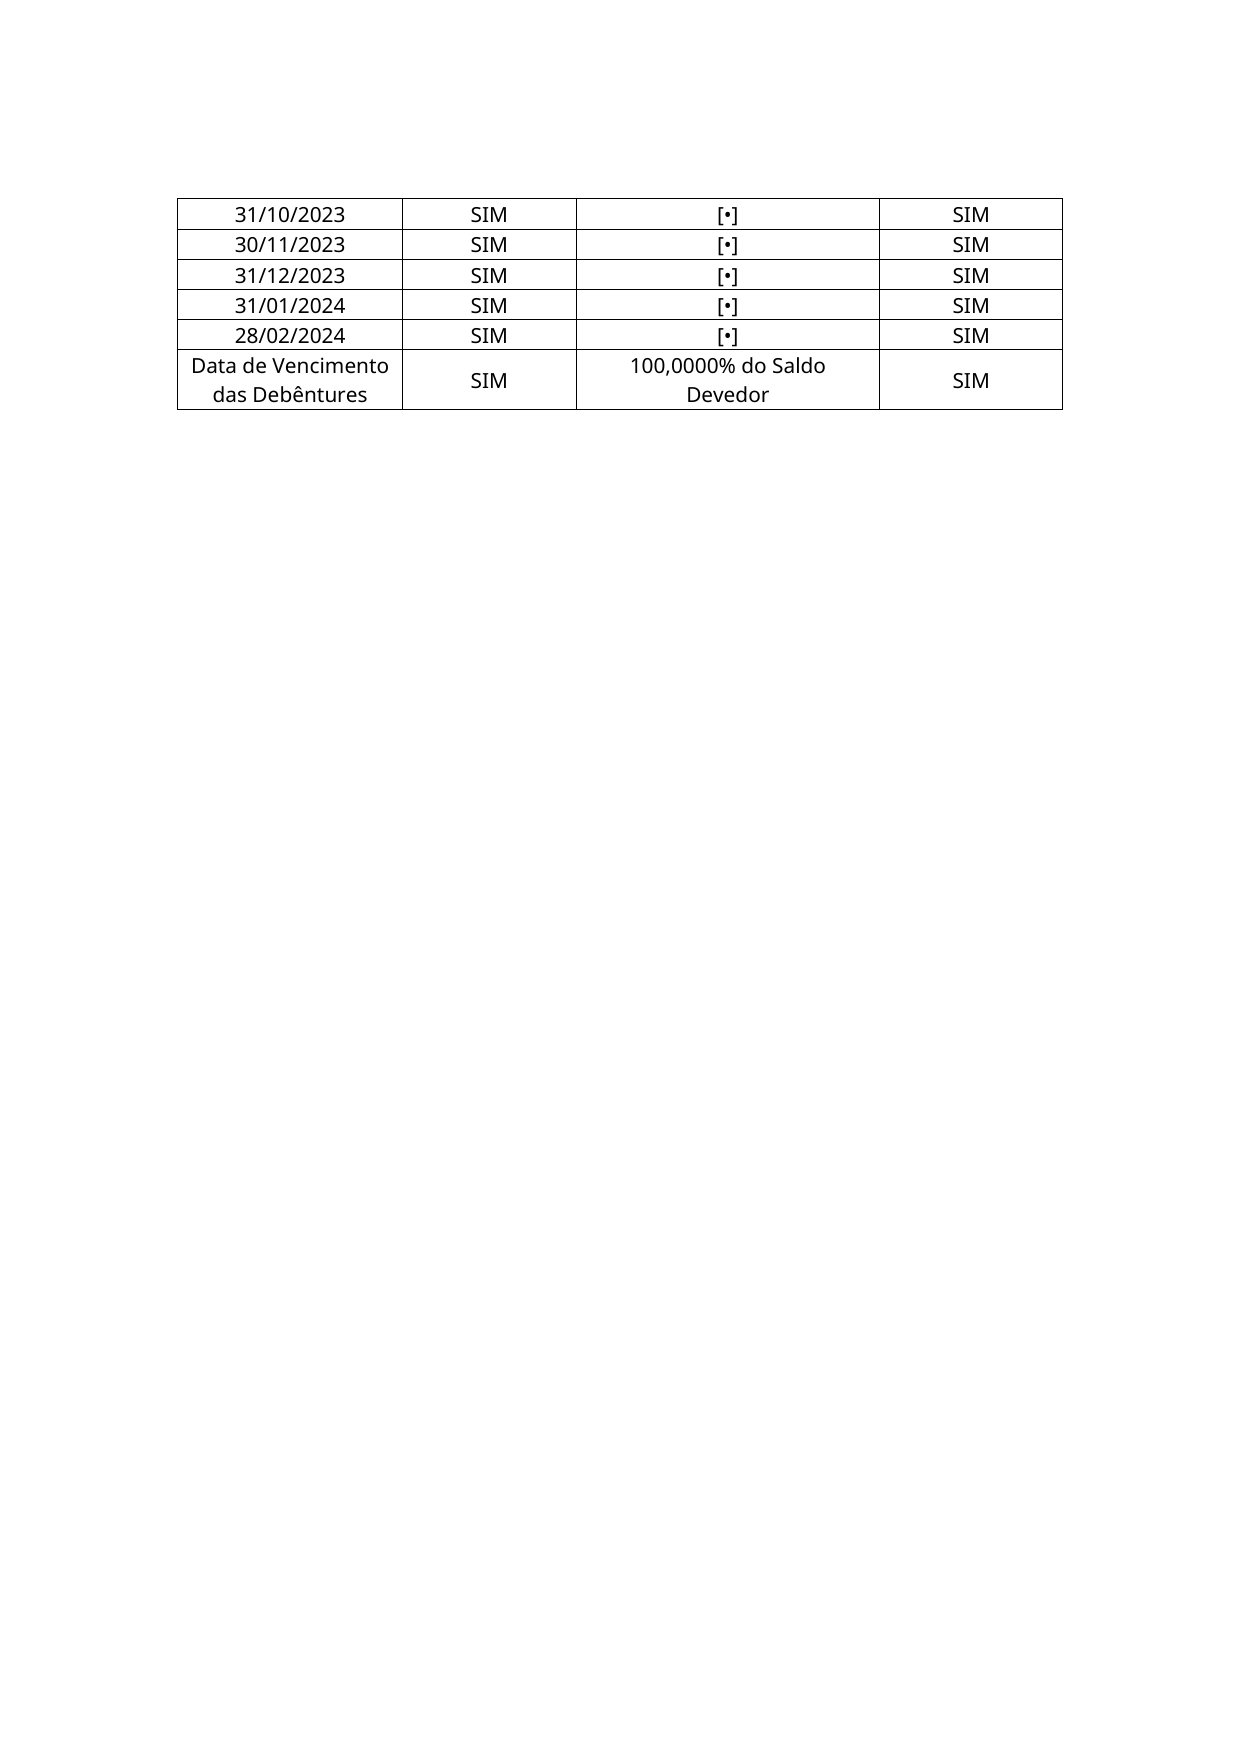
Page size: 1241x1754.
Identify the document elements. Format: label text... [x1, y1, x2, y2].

table_cell 100,0000% do Saldo Devedor [577, 350, 879, 409]
table_cell SIM [403, 320, 576, 349]
table_cell [•] [577, 199, 879, 228]
table_cell [•] [577, 320, 879, 349]
table_cell SIM [880, 290, 1062, 319]
table_cell SIM [880, 260, 1062, 289]
table_cell 31/10/2023 [178, 199, 402, 228]
table_cell SIM [403, 350, 576, 409]
table_cell [•] [577, 290, 879, 319]
table_cell Data de Vencimento das Debêntures [178, 350, 402, 409]
table_cell [•] [577, 260, 879, 289]
table_cell 30/11/2023 [178, 230, 402, 259]
table_cell SIM [880, 230, 1062, 259]
table_cell [•] [577, 230, 879, 259]
table_cell 31/01/2024 [178, 290, 402, 319]
table_cell SIM [880, 350, 1062, 409]
table_cell SIM [403, 290, 576, 319]
table_cell 28/02/2024 [178, 320, 402, 349]
table_cell 31/12/2023 [178, 260, 402, 289]
table_cell SIM [403, 199, 576, 228]
table_cell SIM [880, 199, 1062, 228]
table_cell SIM [403, 230, 576, 259]
table_cell SIM [403, 260, 576, 289]
table_cell SIM [880, 320, 1062, 349]
